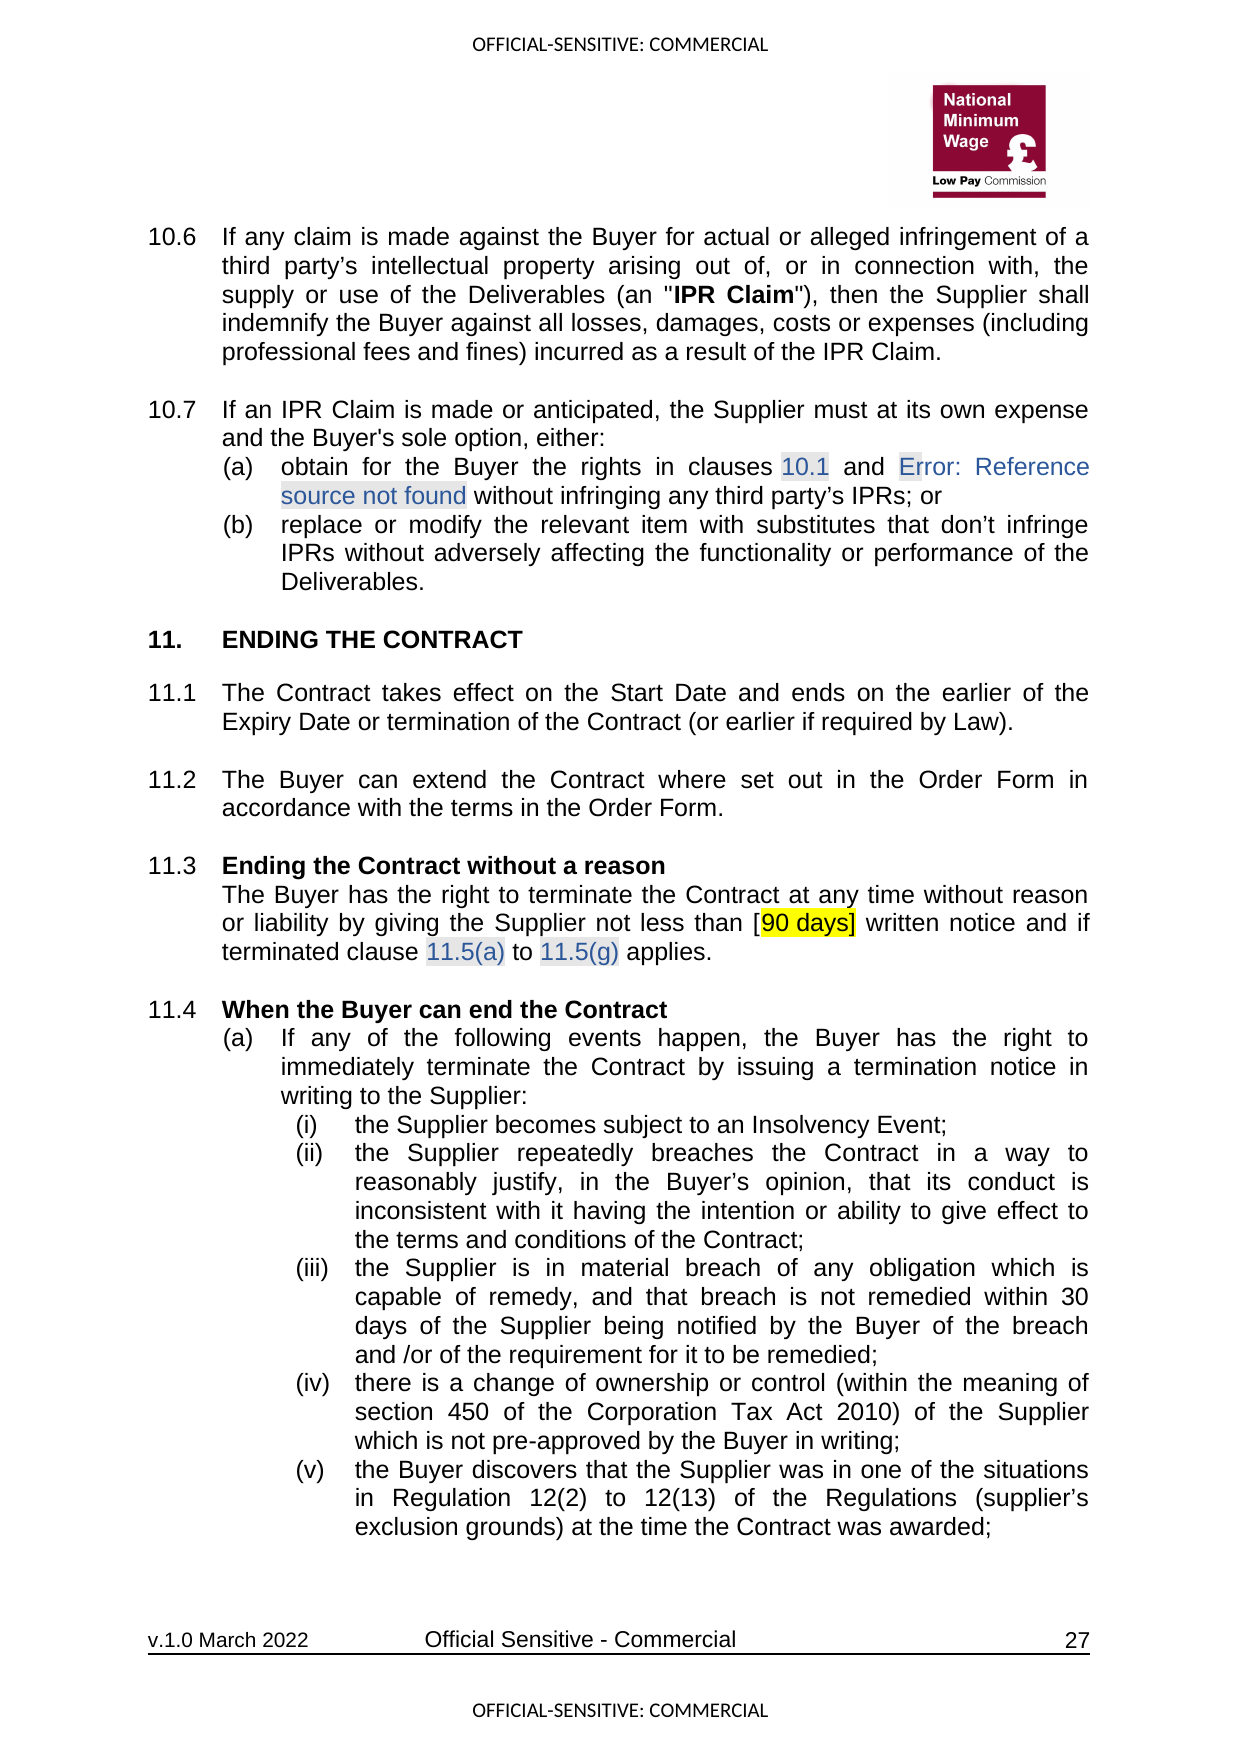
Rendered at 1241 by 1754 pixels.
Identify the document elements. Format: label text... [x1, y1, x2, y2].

subtitle If an IPR Claim is made or anticipated, the Supplier must at its own expense and the Buyer's sole option, either: [148, 394, 1090, 452]
subtitle When the Buyer can end the Contract [148, 994, 1090, 1023]
subtitle Ending the Contract [148, 624, 1090, 653]
subtitle If any claim is made against the Buyer for actual or alleged infringement of a third party’s intellectual property arising out of, or in connection with, the supply or use of the Deliverables (an "IPR Claim"), then the Supplier shall indemnify the Buyer against all losses, damages, costs or expenses (including professional fees and fines) incurred as a result of the IPR Claim. [148, 222, 1090, 366]
subtitle the Supplier repeatedly breaches the Contract in a way to reasonably justify, in the Buyer’s opinion, that its conduct is inconsistent with it having the intention or ability to give effect to the terms and conditions of the Contract; [295, 1138, 1090, 1253]
picture [887, 73, 1091, 209]
subtitle there is a change of ownership or control (within the meaning of section 450 of the Corporation Tax Act 2010) of the Supplier which is not pre-approved by the Buyer in writing; [295, 1368, 1090, 1454]
subtitle The Contract takes effect on the Start Date and ends on the earlier of the Expiry Date or termination of the Contract (or earlier if required by Law). [148, 678, 1090, 736]
subtitle replace or modify the relevant item with substitutes that don’t infringe IPRs without adversely affecting the functionality or performance of the Deliverables. [223, 509, 1090, 596]
subtitle The Buyer has the right to terminate the Contract at any time without reason or liability by giving the Supplier not less than [90 days] written notice and if terminated clause 11.5(b) to 11.5(f) applies. [222, 879, 1090, 966]
subtitle The Buyer can extend the Contract where set out in the Order Form in accordance with the terms in the Order Form. [148, 764, 1090, 822]
subtitle If any of the following events happen, the Buyer has the right to immediately terminate the Contract by issuing a termination notice in writing to the Supplier: [223, 1023, 1090, 1109]
subtitle Ending the Contract without a reason [148, 851, 1090, 879]
subtitle the Supplier becomes subject to an Insolvency Event; [295, 1109, 1090, 1138]
subtitle the Buyer discovers that the Supplier was in one of the situations in Regulation 12(2) to 12(13) of the Regulations (supplier’s exclusion grounds) at the time the Contract was awarded; [295, 1454, 1090, 1541]
subtitle the Supplier is in material breach of any obligation which is capable of remedy, and that breach is not remedied within 30 days of the Supplier being notified by the Buyer of the breach and /or of the requirement for it to be remedied; [295, 1253, 1090, 1368]
